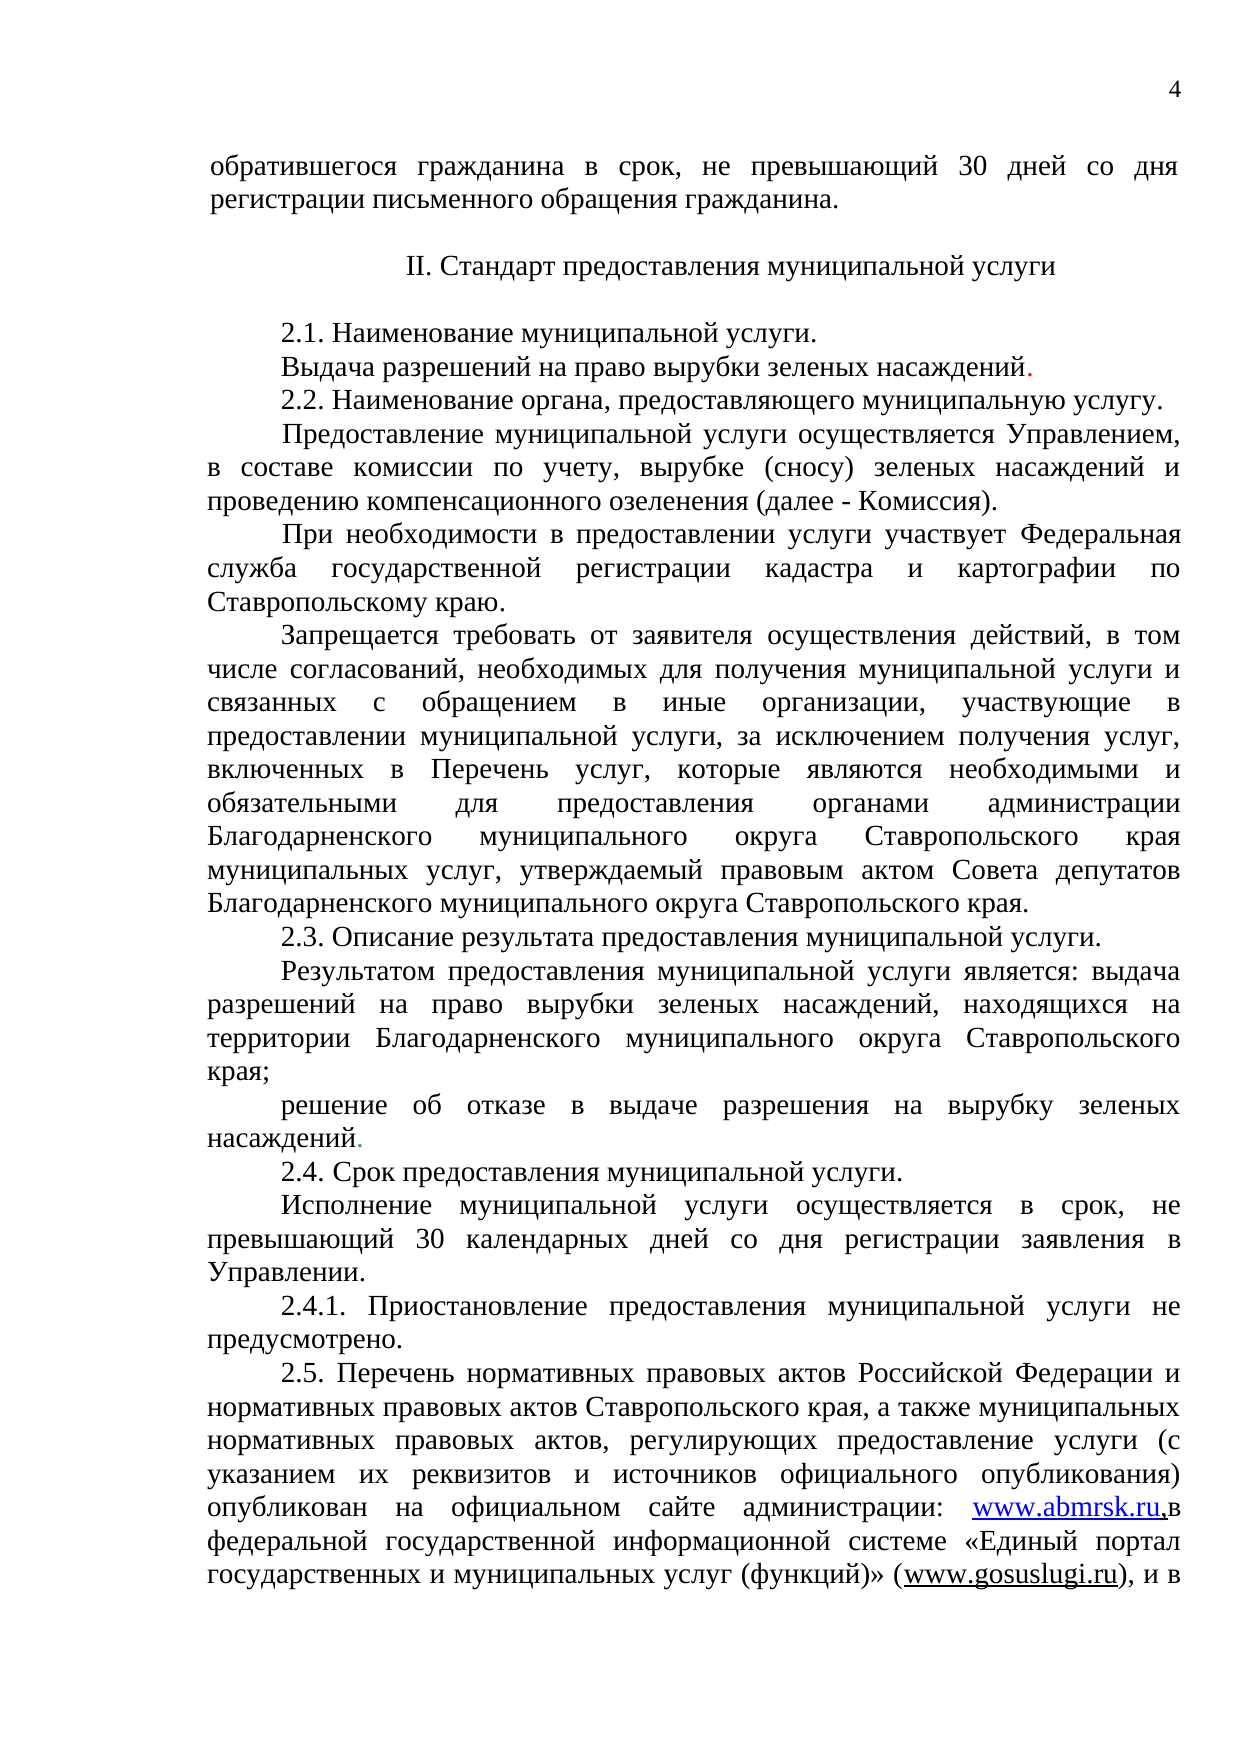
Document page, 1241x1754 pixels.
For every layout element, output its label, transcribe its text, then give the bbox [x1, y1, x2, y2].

text Выдача разрешений на право вырубки зеленых насаждений. [207, 349, 1181, 382]
text 2.4.1. Приостановление предоставления муниципальной услуги не предусмотрено. [207, 1288, 1181, 1355]
text 2.4. Срок предоставления муниципальной услуги. [207, 1154, 1181, 1187]
text 2.1. Наименование муниципальной услуги. [207, 315, 1181, 349]
text решение об отказе в выдаче разрешения на вырубку зеленых насаждений. [207, 1087, 1181, 1154]
text Предоставление муниципальной услуги осуществляется Управлением, в составе комиссии по учету, вырубке (сносу) зеленых насаждений и проведению компенсационного озеленения (далее - Комиссия). [207, 416, 1181, 517]
text 2.2. Наименование органа, предоставляющего муниципальную услугу. [207, 382, 1181, 416]
text II. Стандарт предоставления муниципальной услуги [207, 248, 1181, 282]
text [210, 148, 1179, 215]
text Исполнение муниципальной услуги осуществляется в срок, не превышающий 30 календарных дней со дня регистрации заявления в Управлении. [207, 1187, 1181, 1288]
text 2.3. Описание результата предоставления муниципальной услуги. [207, 919, 1181, 953]
text Результатом предоставления муниципальной услуги является: выдача разрешений на право вырубки зеленых насаждений, находящихся на территории Благодарненского муниципального округа Ставропольского края; [207, 953, 1181, 1087]
text При необходимости в предоставлении услуги участвует Федеральная служба государственной регистрации кадастра и картографии по Ставропольскому краю. [207, 517, 1181, 617]
text Запрещается требовать от заявителя осуществления действий, в том числе согласований, необходимых для получения муниципальной услуги и связанных с обращением в иные организации, участвующие в предоставлении муниципальной услуги, за исключением получения услуг, включенных в Перечень услуг, которые являются необходимыми и обязательными для предоставления органами администрации Благодарненского муниципального округа Ставропольского края муниципальных услуг, утверждаемый правовым актом Совета депутатов Благодарненского муниципального округа Ставропольского края. [207, 617, 1181, 919]
